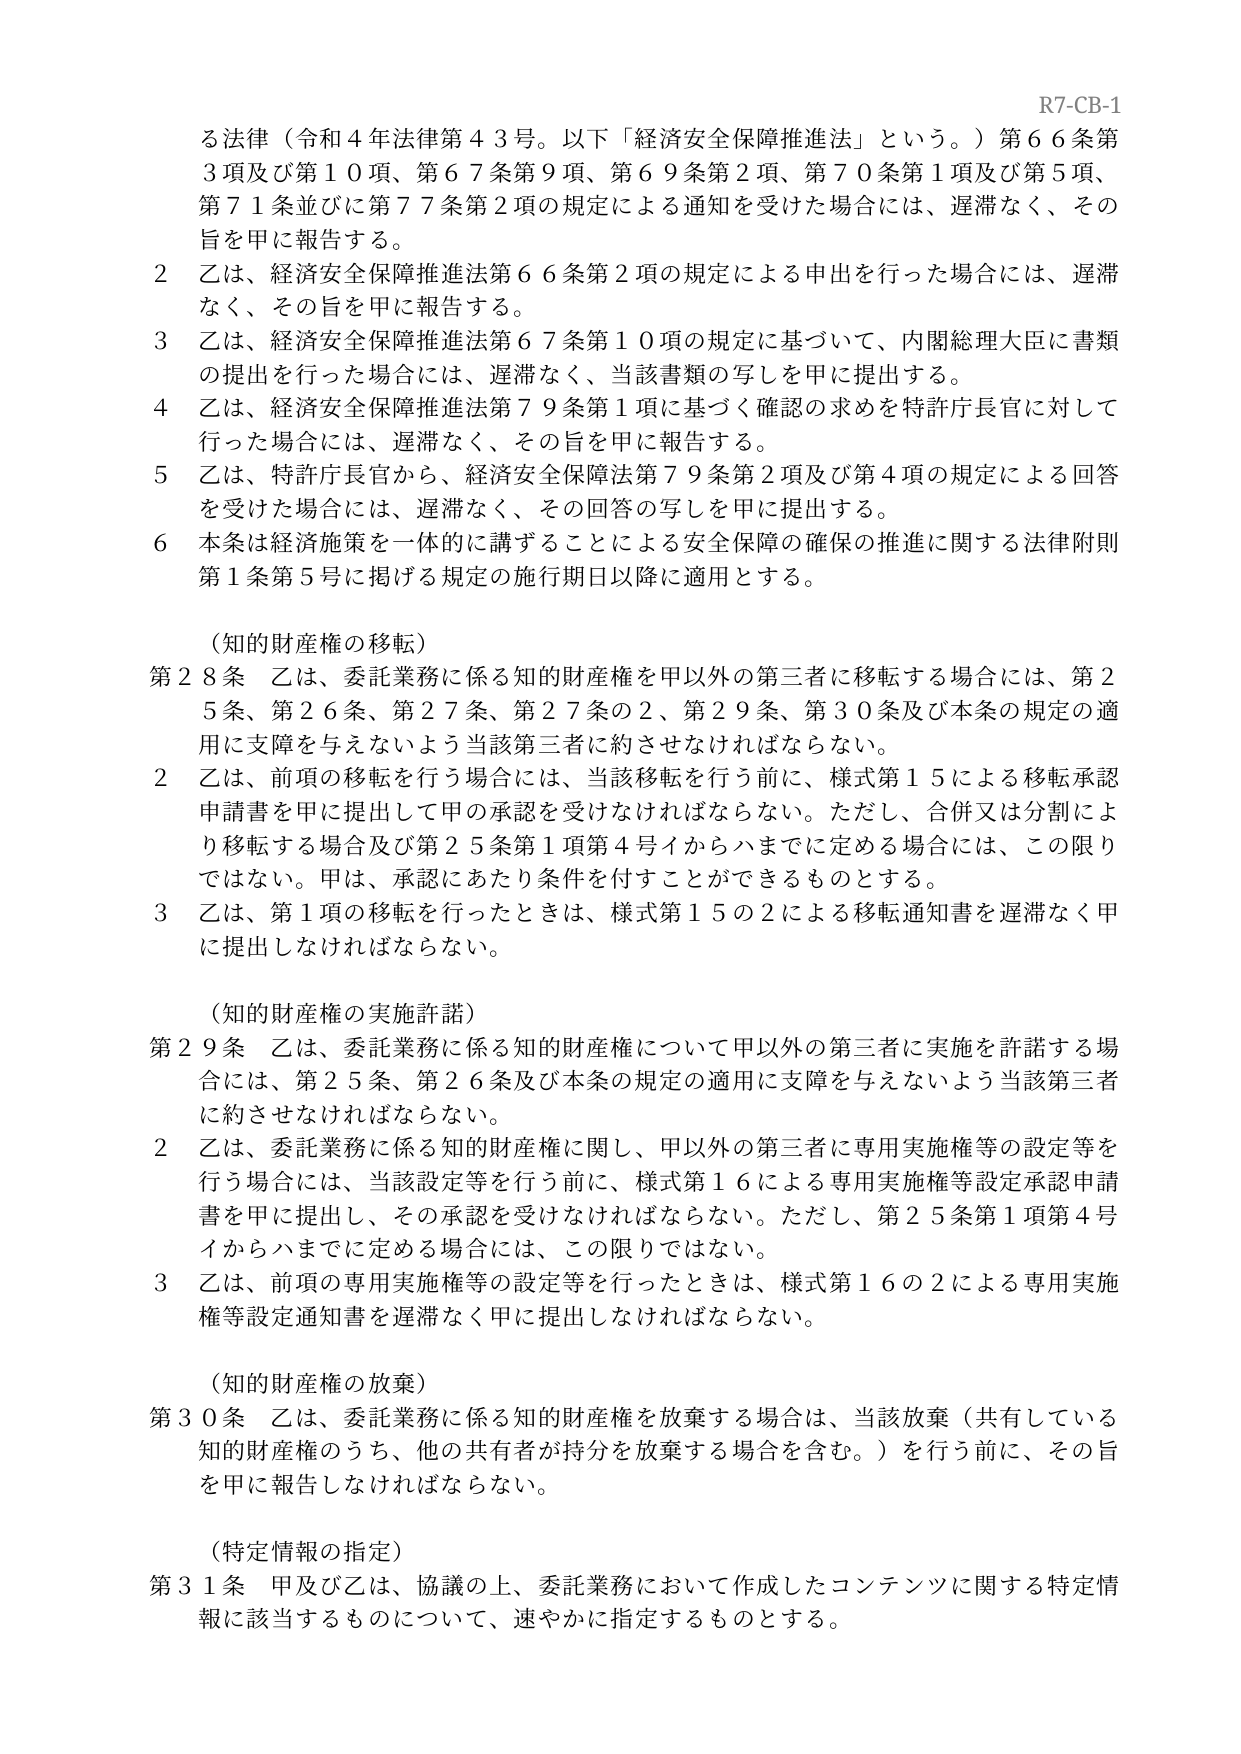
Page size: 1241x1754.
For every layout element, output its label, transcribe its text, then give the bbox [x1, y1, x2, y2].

text （知的財産権の実施許諾） [174, 996, 1120, 1029]
text ３ 乙は、前項の専用実施権等の設定等を行ったときは、様式第１６の２による専用実施権等設定通知書を遅滞なく甲に提出しなければならない。 [149, 1265, 1120, 1332]
text 第３０条 乙は、委託業務に係る知的財産権を放棄する場合は、当該放棄（共有している知的財産権のうち、他の共有者が持分を放棄する場合を含む。）を行う前に、その旨を甲に報告しなければならない。 [149, 1399, 1120, 1500]
text ６ 本条は経済施策を一体的に講ずることによる安全保障の確保の推進に関する法律附則第１条第５号に掲げる規定の施行期日以降に適用とする。 [149, 524, 1120, 592]
text ２ 乙は、委託業務に係る知的財産権に関し、甲以外の第三者に専用実施権等の設定等を行う場合には、当該設定等を行う前に、様式第１６による専用実施権等設定承認申請書を甲に提出し、その承認を受けなければならない。ただし、第２５条第１項第４号イからハまでに定める場合には、この限りではない。 [149, 1130, 1120, 1265]
text 第３１条 甲及び乙は、協議の上、委託業務において作成したコンテンツに関する特定情報に該当するものについて、速やかに指定するものとする。 [149, 1568, 1120, 1635]
text （知的財産権の移転） [174, 626, 1120, 659]
text ２ 乙は、経済安全保障推進法第６６条第２項の規定による申出を行った場合には、遅滞なく、その旨を甲に報告する。 [149, 255, 1120, 323]
text ３ 乙は、経済安全保障推進法第６７条第１０項の規定に基づいて、内閣総理大臣に書類の提出を行った場合には、遅滞なく、当該書類の写しを甲に提出する。 [149, 323, 1120, 390]
text ４ 乙は、経済安全保障推進法第７９条第１項に基づく確認の求めを特許庁長官に対して行った場合には、遅滞なく、その旨を甲に報告する。 [149, 390, 1120, 457]
text ３ 乙は、第１項の移転を行ったときは、様式第１５の２による移転通知書を遅滞なく甲に提出しなければならない。 [149, 895, 1120, 962]
text （知的財産権の放棄） [174, 1366, 1120, 1399]
text 第２９条 乙は、委託業務に係る知的財産権について甲以外の第三者に実施を許諾する場合には、第２５条、第２６条及び本条の規定の適用に支障を与えないよう当該第三者に約させなければならない。 [149, 1029, 1120, 1130]
text 第２８条 乙は、委託業務に係る知的財産権を甲以外の第三者に移転する場合には、第２５条、第２６条、第２７条、第２７条の２、第２９条、第３０条及び本条の規定の適用に支障を与えないよう当該第三者に約させなければならない。 [149, 659, 1120, 760]
text ２ 乙は、前項の移転を行う場合には、当該移転を行う前に、様式第１５による移転承認申請書を甲に提出して甲の承認を受けなければならない。ただし、合併又は分割により移転する場合及び第２５条第１項第４号イからハまでに定める場合には、この限りではない。甲は、承認にあたり条件を付すことができるものとする。 [149, 760, 1120, 895]
text ５ 乙は、特許庁長官から、経済安全保障法第７９条第２項及び第４項の規定による回答を受けた場合には、遅滞なく、その回答の写しを甲に提出する。 [149, 457, 1120, 524]
text （特定情報の指定） [174, 1534, 1120, 1568]
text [149, 121, 1120, 255]
